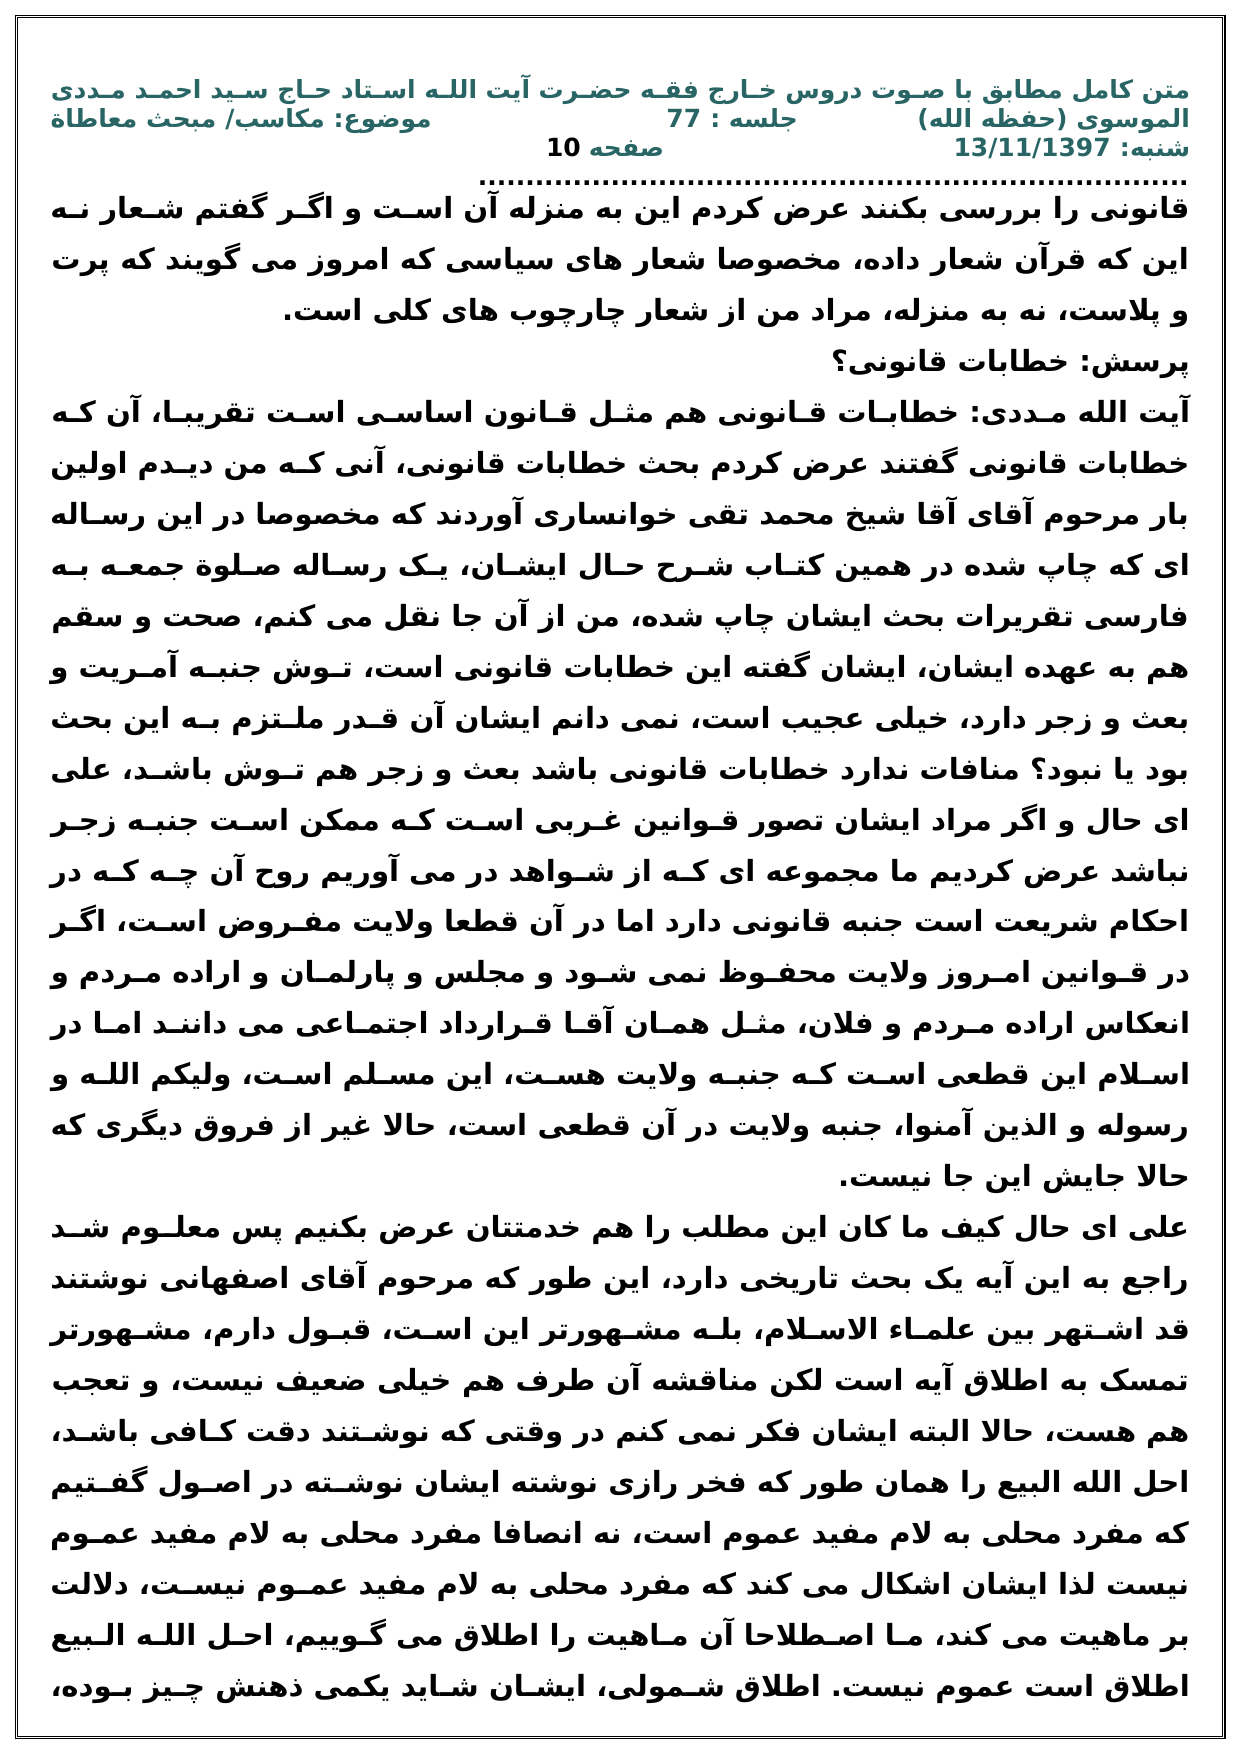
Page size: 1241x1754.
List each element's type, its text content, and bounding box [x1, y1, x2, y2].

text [50, 1210, 1190, 1703]
text پرسش: خطابات قانونی؟ [50, 344, 1190, 378]
text آیت الله مددی: خطابات قانونی هم مثل قانون اساسی است تقریبا، آن که خطابات قانونی گفتند عرض کردم بحث خطابات قانونی، آنی که من دیدم اولین بار مرحوم آقای آقا شیخ محمد تقی خوانساری آوردند که مخصوصا در این رساله ای که چاپ شده در همین کتاب شرح حال ایشان، یک رساله صلوة جمعه به فارسی تقریرات بحث ایشان چاپ شده، من از آن جا نقل می کنم، صحت و سقم هم به عهده ایشان، ایشان گفته این خطابات قانونی است، توش جنبه آمریت و بعث و زجر دارد، خیلی عجیب است، نمی دانم ایشان آن قدر ملتزم به این بحث بود یا نبود؟ منافات ندارد خطابات قانونی باشد بعث و زجر هم توش باشد، علی ای حال و اگر مراد ایشان تصور قوانین غربی است که ممکن است جنبه زجر نباشد عرض کردیم ما مجموعه ای که از شواهد در می آوریم روح آن چه که در احکام شریعت است جنبه قانونی دارد اما در آن قطعا ولایت مفروض است، اگر در قوانین امروز ولایت محفوظ نمی شود و مجلس و پارلمان و اراده مردم و انعکاس اراده مردم و فلان، مثل همان آقا قرارداد اجتماعی می دانند اما در اسلام این قطعی است که جنبه ولایت هست، این مسلم است، ولیکم الله و رسوله و الذین آمنوا، جنبه ولایت در آن قطعی است، حالا غیر از فروق دیگری که حالا جایش این جا نیست. [50, 395, 1190, 1193]
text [50, 192, 1190, 327]
